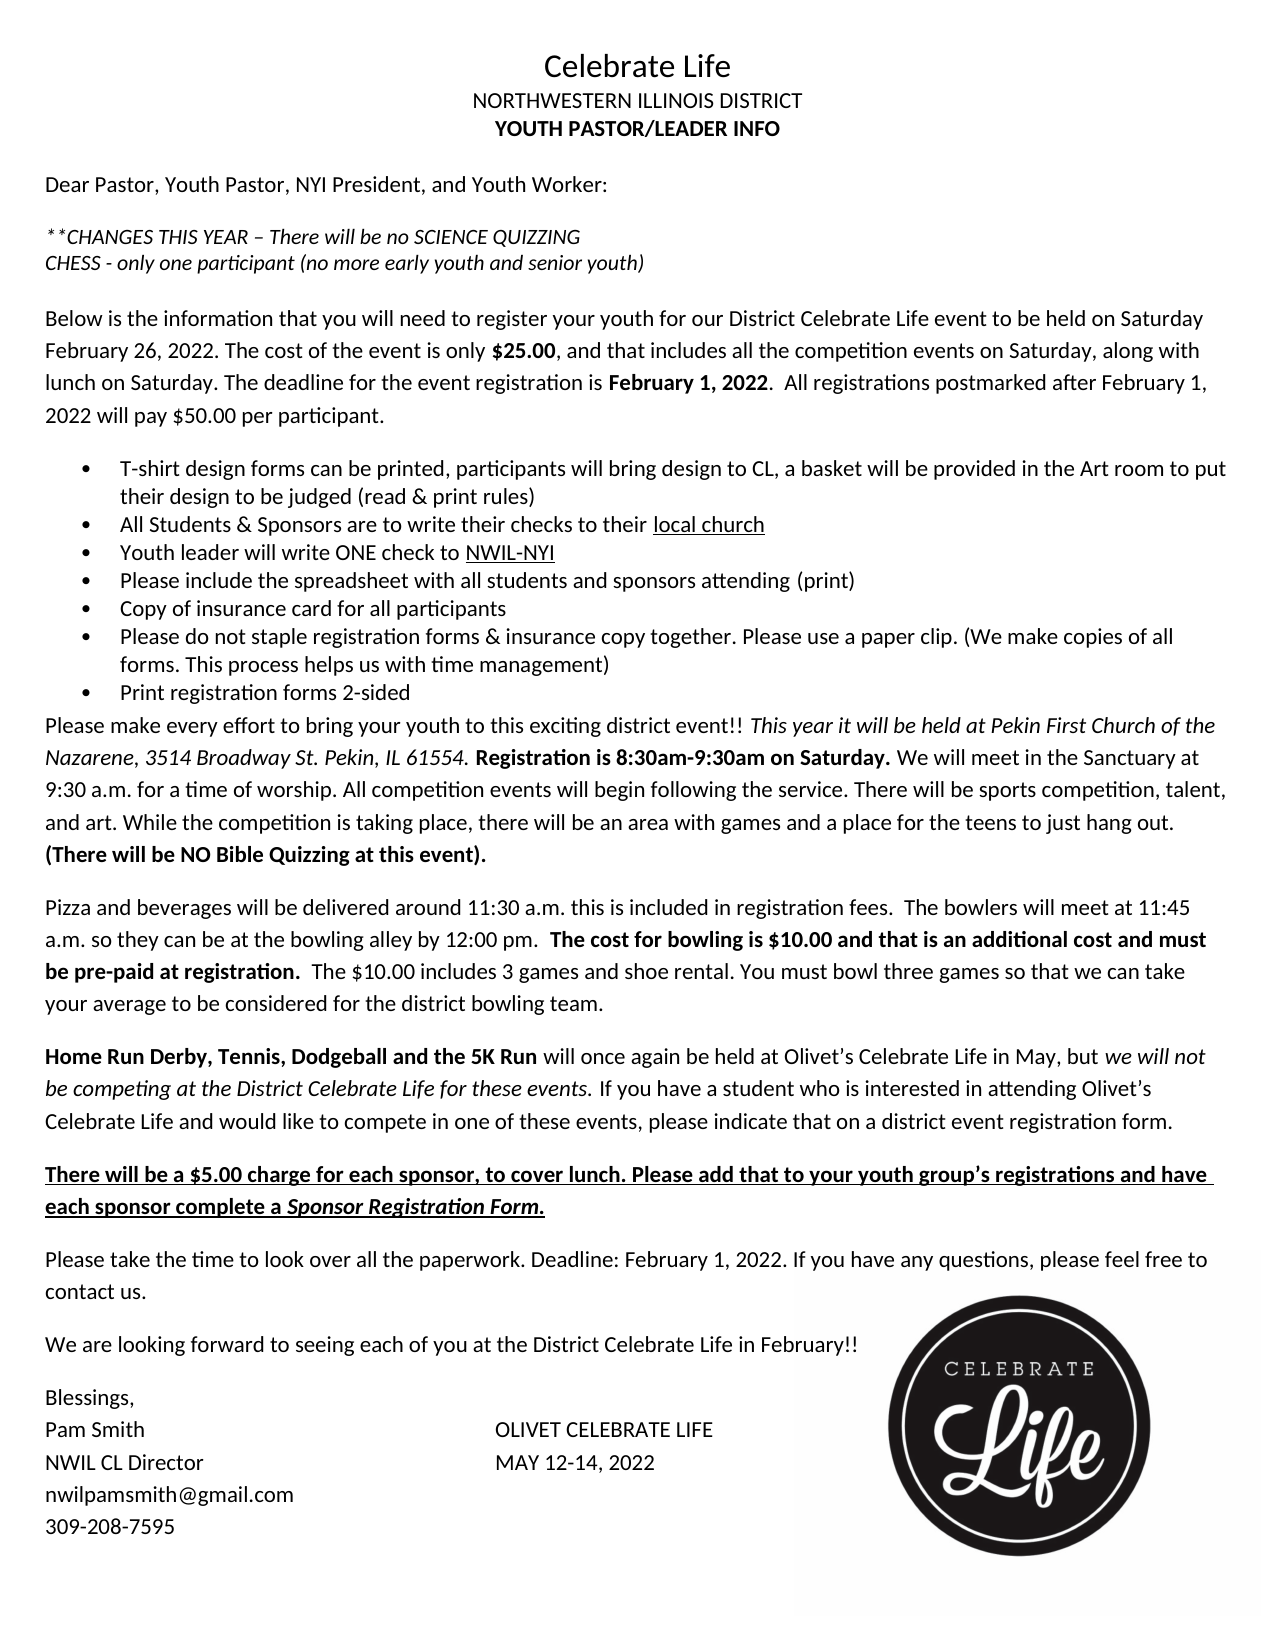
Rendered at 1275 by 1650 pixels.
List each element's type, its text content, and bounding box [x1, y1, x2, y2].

text We are looking forward to seeing each of you at the District Celebrate Life in February!! [45, 1330, 1230, 1358]
text Home Run Derby, Tennis, Dodgeball and the 5K Run will once again be held at Olivet’s Celebrate Life in May, but we will not be competing at the District Celebrate Life for these events. If you have a student who is interested in attending Olivet’s Celebrate Life and would like to compete in one of these events, please indicate that on a district event registration form. [45, 1042, 1230, 1135]
text YOUTH PASTOR/LEADER INFO [45, 114, 1230, 170]
list Please include the spreadsheet with all students and sponsors attending (print) [82, 566, 1230, 594]
text **CHANGES THIS YEAR – There will be no SCIENCE QUIZZING [45, 223, 1230, 249]
list All Students & Sponsors are to write their checks to their local church [82, 510, 1230, 538]
list Copy of insurance card for all participants [82, 594, 1230, 622]
text NWIL CL Director MAY 12-14, 2022 nwilpamsmith@gmail.com [45, 1448, 1230, 1508]
list T-shirt design forms can be printed, participants will bring design to CL, a basket will be provided in the Art room to put their design to be judged (read & print rules) [82, 454, 1230, 510]
text There will be a $5.00 charge for each sponsor, to cover lunch. Please add that to your youth group’s registrations and have each sponsor complete a Sponsor Registration Form. [45, 1160, 1230, 1220]
text NORTHWESTERN ILLINOIS DISTRICT [45, 86, 1230, 114]
text Celebrate Life [45, 45, 1230, 86]
text Pam Smith OLIVET CELEBRATE LIFE [45, 1415, 1230, 1443]
text Please take the time to look over all the paperwork. Deadline: February 1, 2022. If you have any questions, please feel free to contact us. [45, 1245, 1230, 1305]
text Below is the information that you will need to register your youth for our District Celebrate Life event to be held on Saturday February 26, 2022. The cost of the event is only $25.00, and that includes all the competition events on Saturday, along with lunch on Saturday. The deadline for the event registration is February 1, 2022. All registrations postmarked after February 1, 2022 will pay $50.00 per participant. [45, 304, 1230, 429]
text Pizza and beverages will be delivered around 11:30 a.m. this is included in registration fees. The bowlers will meet at 11:45 a.m. so they can be at the bowling alley by 12:00 pm. The cost for bowling is $10.00 and that is an additional cost and must be pre-paid at registration. The $10.00 includes 3 games and shoe rental. You must bowl three games so that we can take your average to be considered for the district bowling team. [45, 893, 1230, 1017]
text Dear Pastor, Youth Pastor, NYI President, and Youth Worker: [45, 170, 1230, 198]
text Blessings, [45, 1383, 1230, 1411]
list Youth leader will write ONE check to NWIL-NYI [82, 538, 1230, 566]
list Please do not staple registration forms & insurance copy together. Please use a paper clip. (We make copies of all forms. This process helps us with time management) [82, 622, 1230, 678]
text CHESS - only one participant (no more early youth and senior youth) [45, 249, 1230, 304]
text Please make every effort to bring your youth to this exciting district event!! This year it will be held at Pekin First Church of the Nazarene, 3514 Broadway St. Pekin, IL 61554. Registration is 8:30am-9:30am on Saturday. We will meet in the Sanctuary at 9:30 a.m. for a time of worship. All competition events will begin following the service. There will be sports competition, talent, and art. While the competition is taking place, there will be an area with games and a place for the teens to just hang out. (There will be NO Bible Quizzing at this event). [45, 711, 1230, 868]
picture [793, 1250, 1261, 1616]
text 309-208-7595 [45, 1512, 1230, 1540]
list Print registration forms 2-sided [82, 678, 1230, 706]
